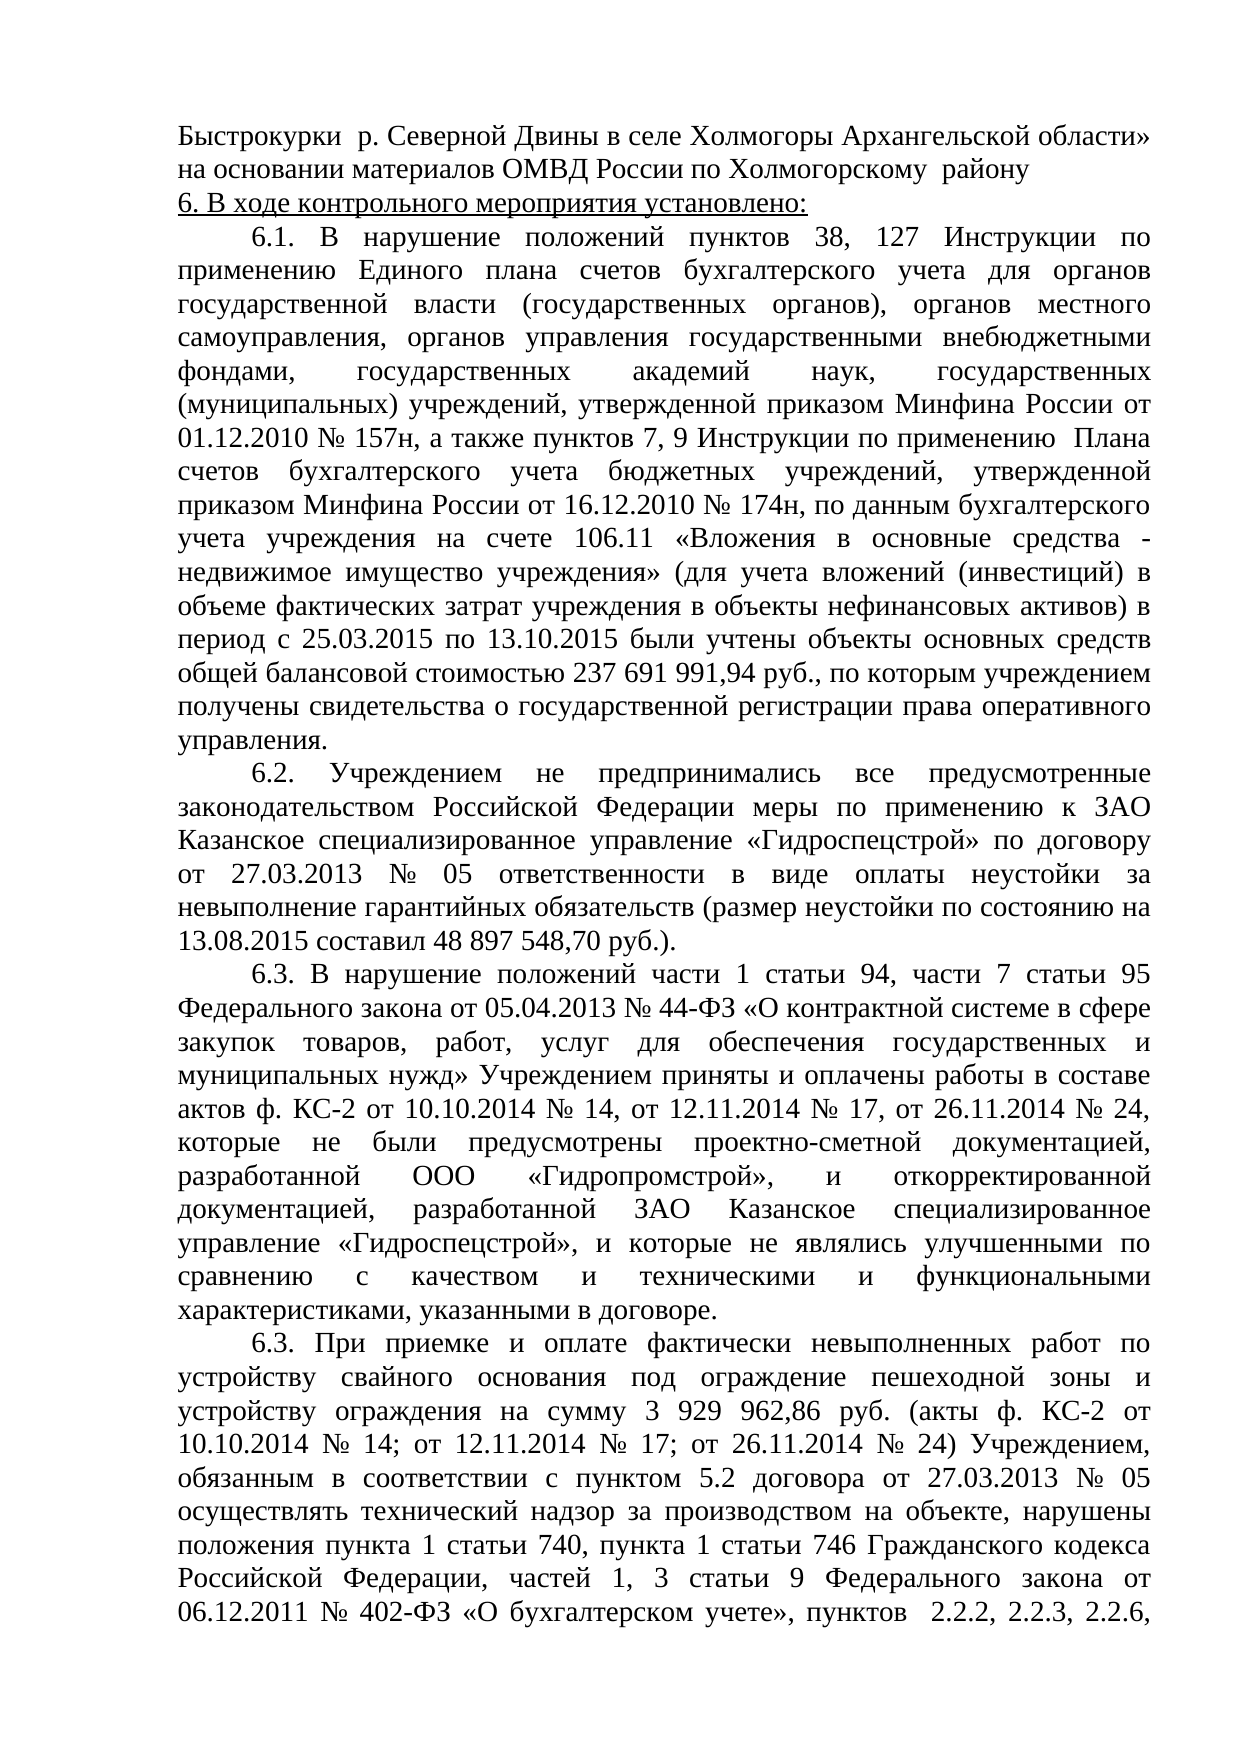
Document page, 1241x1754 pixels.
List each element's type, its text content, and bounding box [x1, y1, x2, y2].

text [177, 118, 1152, 185]
text 6.1. В нарушение положений пунктов 38, 127 Инструкции по применению Единого плана счетов бухгалтерского учета для органов государственной власти (государственных органов), органов местного самоуправления, органов управления государственными внебюджетными фондами, государственных академий наук, государственных (муниципальных) учреждений, утвержденной приказом Минфина России от 01.12.2010 № 157н, а также пунктов 7, 9 Инструкции по применению Плана счетов бухгалтерского учета бюджетных учреждений, утвержденной приказом Минфина России от 16.12.2010 № 174н, по данным бухгалтерского учета учреждения на счете 106.11 «Вложения в основные средства - недвижимое имущество учреждения» (для учета вложений (инвестиций) в объеме фактических затрат учреждения в объекты нефинансовых активов) в период с 25.03.2015 по 13.10.2015 были учтены объекты основных средств общей балансовой стоимостью 237 691 991,94 руб., по которым учреждением получены свидетельства о государственной регистрации права оперативного управления. [177, 219, 1152, 755]
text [177, 1326, 1152, 1627]
text 6. В ходе контрольного мероприятия установлено: [177, 185, 1152, 219]
text 6.3. В нарушение положений части 1 статьи 94, части 7 статьи 95 Федерального закона от 05.04.2013 № 44-ФЗ «О контрактной системе в сфере закупок товаров, работ, услуг для обеспечения государственных и муниципальных нужд» Учреждением приняты и оплачены работы в составе актов ф. КС-2 от 10.10.2014 № 14, от 12.11.2014 № 17, от 26.11.2014 № 24, которые не были предусмотрены проектно-сметной документацией, разработанной ООО «Гидропромстрой», и откорректированной документацией, разработанной ЗАО Казанское специализированное управление «Гидроспецстрой», и которые не являлись улучшенными по сравнению с качеством и техническими и функциональными характеристиками, указанными в договоре. [177, 957, 1152, 1326]
text 6.2. Учреждением не предпринимались все предусмотренные законодательством Российской Федерации меры по применению к ЗАО Казанское специализированное управление «Гидроспецстрой» по договору от 27.03.2013 № 05 ответственности в виде оплаты неустойки за невыполнение гарантийных обязательств (размер неустойки по состоянию на 13.08.2015 составил 48 897 548,70 руб.). [177, 755, 1152, 957]
